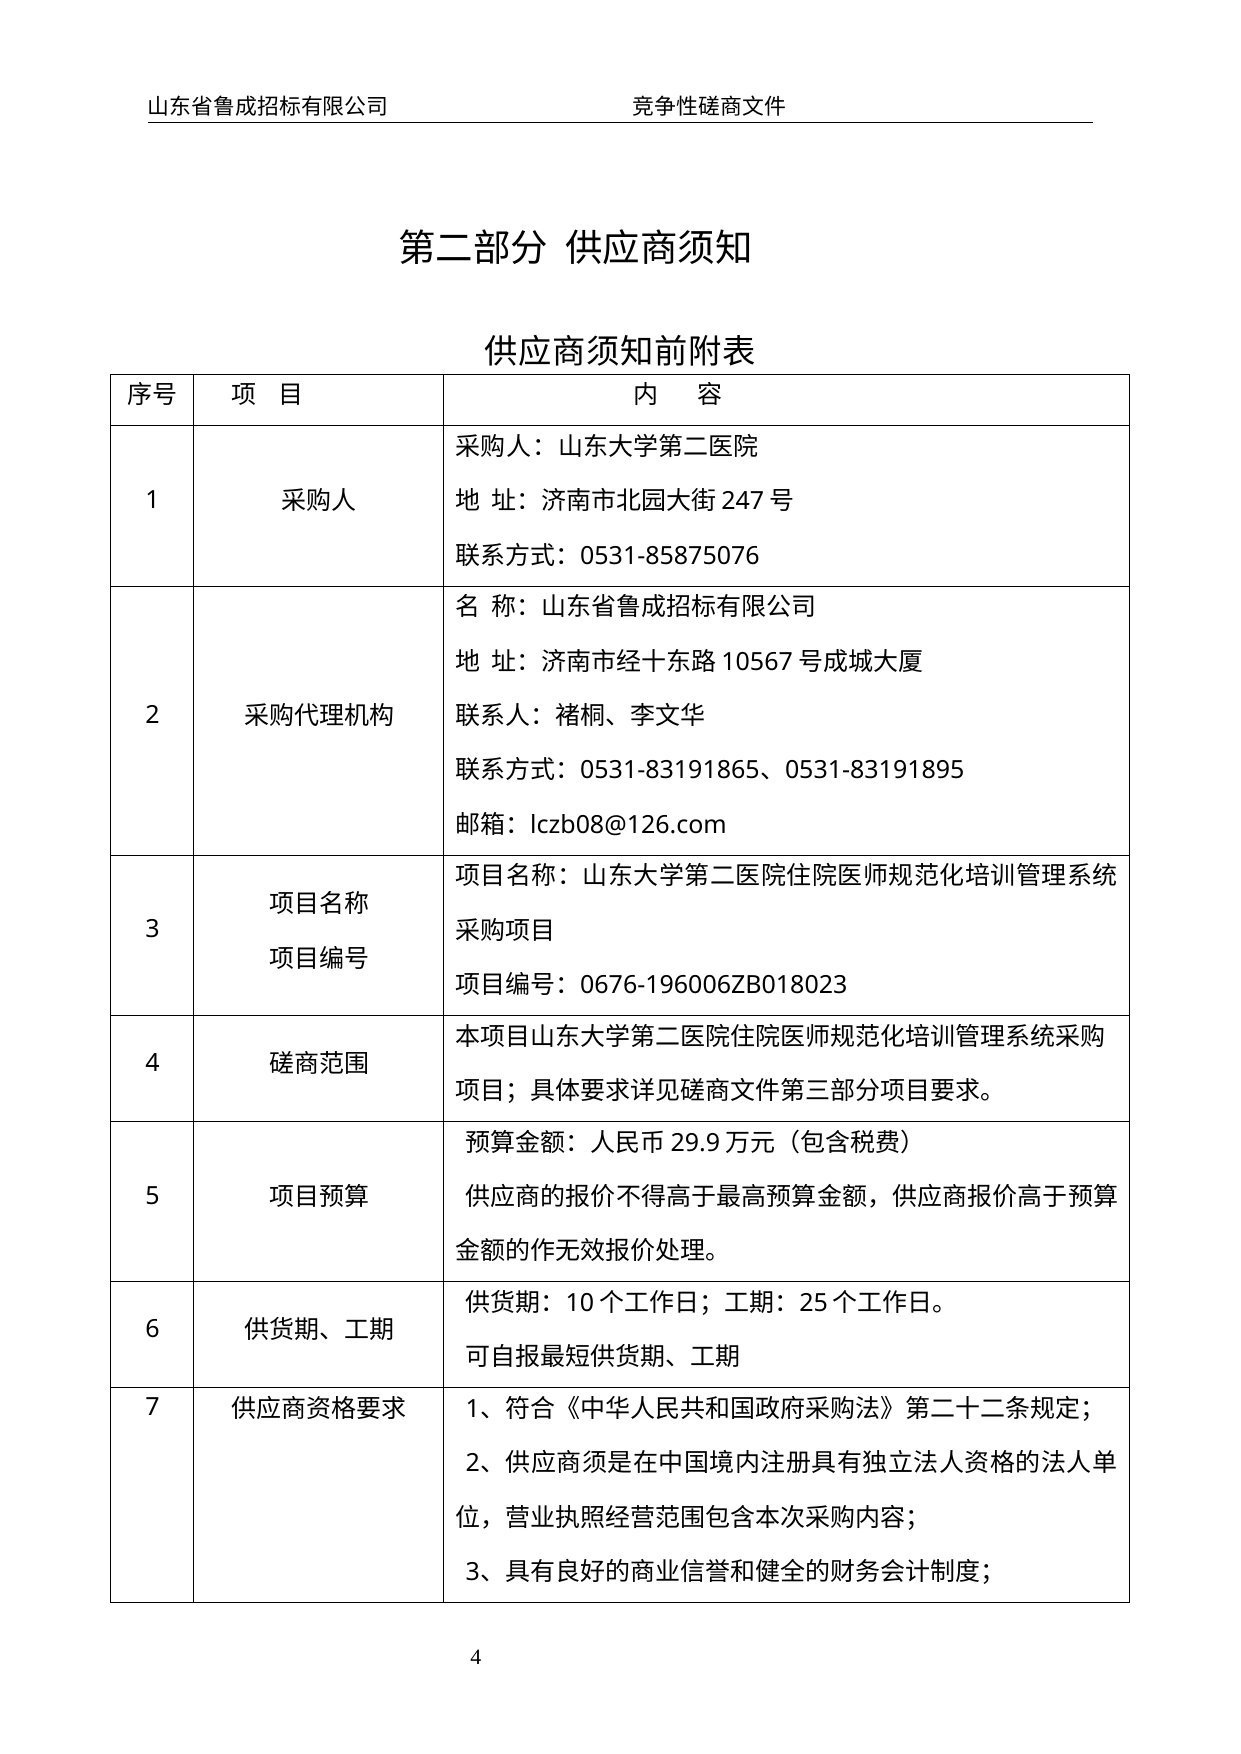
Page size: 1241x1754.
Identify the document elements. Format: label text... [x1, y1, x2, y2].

table_cell 预算金额：人民币29.9万元（包含税费） 供应商的报价不得高于最高预算金额，供应商报价高于预算金额的作无效报价处理。 [444, 1122, 1129, 1281]
table_cell 本项目山东大学第二医院住院医师规范化培训管理系统采购项目；具体要求详见磋商文件第三部分项目要求。 [444, 1016, 1129, 1121]
table_header 序号 [111, 375, 193, 425]
table_cell 2 [111, 587, 193, 855]
table_cell 5 [111, 1122, 193, 1281]
table_cell 采购人 [194, 426, 443, 586]
table_cell 1 [111, 426, 193, 586]
table_cell 项目名称 项目编号 [194, 856, 443, 1015]
table_cell 6 [111, 1282, 193, 1387]
table_cell 3 [111, 856, 193, 1015]
text 供应商须知前附表 [148, 324, 1093, 374]
table_cell 采购人：山东大学第二医院 地 址：济南市北园大街247号 联系方式：0531-85875076 [444, 426, 1129, 586]
table_cell 项目预算 [194, 1122, 443, 1281]
table_cell 供货期：10个工作日；工期：25个工作日。 可自报最短供货期、工期 [444, 1282, 1129, 1387]
table_cell 7 [111, 1388, 193, 1602]
table_cell 名 称：山东省鲁成招标有限公司 地 址：济南市经十东路10567号成城大厦 联系人：褚桐、李文华 联系方式：0531-83191865、0531-83191895 邮箱：lczb08@126.com [444, 587, 1129, 855]
table_cell 采购代理机构 [194, 587, 443, 855]
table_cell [444, 1388, 1129, 1602]
table_cell 供应商资格要求 [194, 1388, 443, 1602]
table_header 内 容 [444, 375, 1129, 425]
table_header 项 目 [194, 375, 443, 425]
table_cell 供货期、工期 [194, 1282, 443, 1387]
table_cell 项目名称：山东大学第二医院住院医师规范化培训管理系统采购项目 项目编号：0676-196006ZB018023 [444, 856, 1129, 1015]
table_cell 磋商范围 [194, 1016, 443, 1121]
table_cell 4 [111, 1016, 193, 1121]
text 第二部分 供应商须知 [329, 217, 1093, 272]
